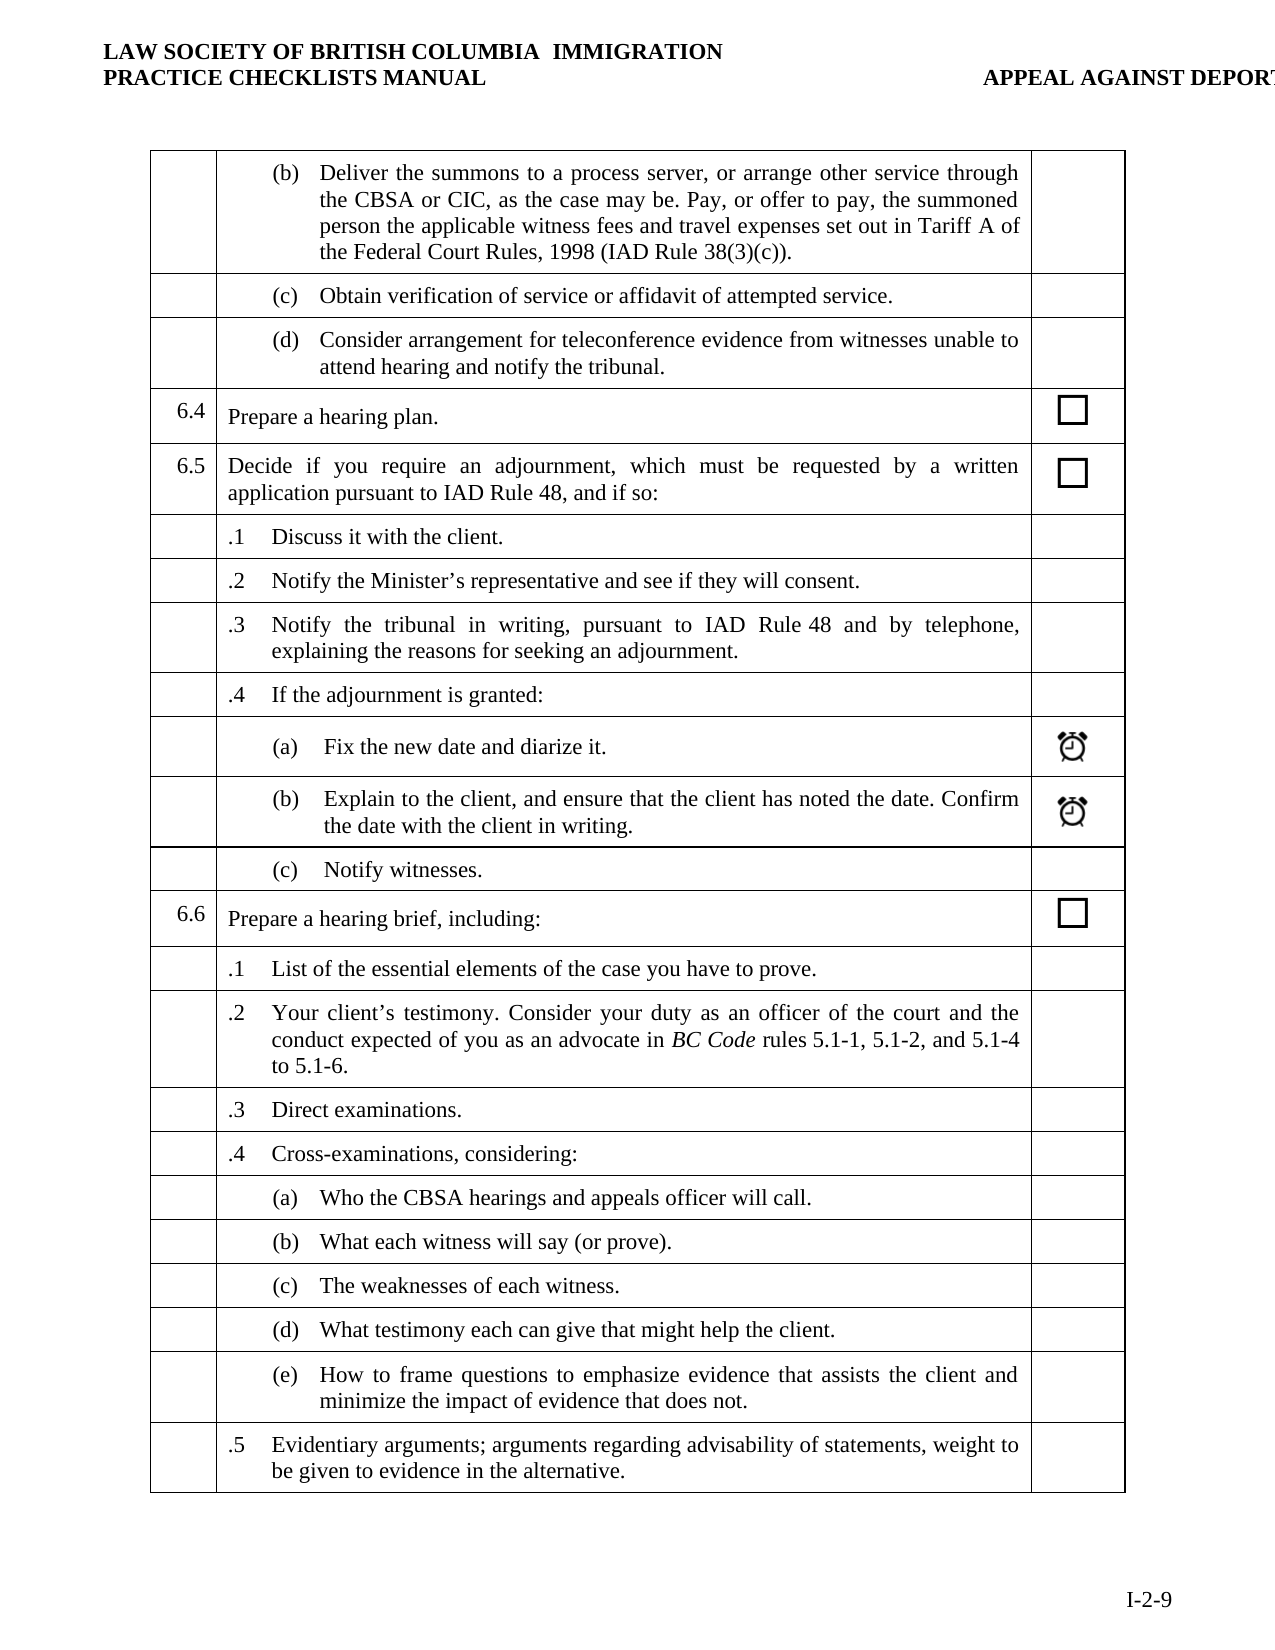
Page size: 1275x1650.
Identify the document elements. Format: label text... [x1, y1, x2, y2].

table_cell [1032, 991, 1124, 1087]
table_cell [1032, 1423, 1124, 1492]
table_cell 6.5 [151, 444, 216, 514]
table_cell [1032, 848, 1124, 890]
table_cell [1032, 603, 1124, 672]
table_cell [151, 151, 216, 273]
table_cell .3 Notify the tribunal in writing, pursuant to IAD Rule 48 and by telephone, explaining the reasons for seeking an adjournment. [217, 603, 1031, 672]
table_cell Prepare a hearing plan. [217, 389, 1031, 443]
table_cell [1032, 559, 1124, 602]
table_cell [1032, 151, 1124, 273]
table_cell [1032, 1308, 1124, 1351]
table_cell [151, 1176, 216, 1219]
table_cell What testimony each can give that might help the client. [217, 1308, 1031, 1351]
table_cell [1032, 1220, 1124, 1263]
table_cell [1032, 1352, 1124, 1422]
table_cell [1032, 673, 1124, 716]
table_cell [1032, 515, 1124, 558]
table_cell [151, 673, 216, 716]
table_cell Notify witnesses. [217, 848, 1031, 890]
table_cell [1032, 777, 1124, 846]
table_cell What each witness will say (or prove). [217, 1220, 1031, 1263]
table_cell [1032, 318, 1124, 388]
table_cell The weaknesses of each witness. [217, 1264, 1031, 1307]
table_cell How to frame questions to emphasize evidence that assists the client and minimize the impact of evidence that does not. [217, 1352, 1031, 1422]
table_cell Fix the new date and diarize it. [217, 717, 1031, 776]
table_cell [151, 515, 216, 558]
table_cell [1032, 1176, 1124, 1219]
table_cell Who the CBSA hearings and appeals officer will call. [217, 1176, 1031, 1219]
table_cell [1032, 1264, 1124, 1307]
table_cell [151, 1352, 216, 1422]
table_cell [151, 1220, 216, 1263]
table_cell [151, 1264, 216, 1307]
table_cell [151, 603, 216, 672]
table_cell [151, 848, 216, 890]
table_cell .3 Direct examinations. [217, 1088, 1031, 1131]
table_cell [151, 1423, 216, 1492]
table_cell .4 Cross-examinations, considering: [217, 1132, 1031, 1175]
table_cell Explain to the client, and ensure that the client has noted the date. Confirm the date with the client in writing. [217, 777, 1031, 846]
table_cell [151, 1308, 216, 1351]
picture [1051, 725, 1094, 768]
table_cell [1032, 717, 1124, 776]
table_cell [151, 991, 216, 1087]
table_cell 6.6 [151, 891, 216, 946]
table_cell [151, 1132, 216, 1175]
table_cell [1032, 891, 1124, 946]
picture [1051, 790, 1094, 833]
table_cell .1 List of the essential elements of the case you have to prove. [217, 947, 1031, 990]
table_cell 6.4 [151, 389, 216, 443]
table_cell Consider arrangement for teleconference evidence from witnesses unable to attend hearing and notify the tribunal. [217, 318, 1031, 388]
table_cell Decide if you require an adjournment, which must be requested by a written application pursuant to IAD Rule 48, and if so: [217, 444, 1031, 514]
table_cell .4 If the adjournment is granted: [217, 673, 1031, 716]
table_cell .2 Notify the Minister’s representative and see if they will consent. [217, 559, 1031, 602]
table_cell .5 Evidentiary arguments; arguments regarding advisability of statements, weight to be given to evidence in the alternative. [217, 1423, 1031, 1492]
table_cell [151, 274, 216, 317]
table_cell [1032, 274, 1124, 317]
table_cell [1032, 1088, 1124, 1131]
table_cell [1032, 947, 1124, 990]
table_cell [151, 947, 216, 990]
table_cell Prepare a hearing brief, including: [217, 891, 1031, 946]
table_cell Deliver the summons to a process server, or arrange other service through the CBSA or CIC, as the case may be. Pay, or offer to pay, the summoned person the applicable witness fees and travel expenses set out in Tariff A of the Federal Court Rules, 1998 (IAD Rule 38(3)(c)). [217, 151, 1031, 273]
table_cell [1032, 1132, 1124, 1175]
table_cell [151, 1088, 216, 1131]
table_cell [151, 717, 216, 776]
table_cell Obtain verification of service or affidavit of attempted service. [217, 274, 1031, 317]
table_cell .1 Discuss it with the client. [217, 515, 1031, 558]
table_cell .2 Your client’s testimony. Consider your duty as an officer of the court and the conduct expected of you as an advocate in BC Code rules 5.1-1, 5.1-2, and 5.1-4 to 5.1-6. [217, 991, 1031, 1087]
table_cell [1032, 389, 1124, 443]
table_cell [151, 318, 216, 388]
table_cell [1032, 444, 1124, 514]
table_cell [151, 559, 216, 602]
table_cell [151, 777, 216, 846]
